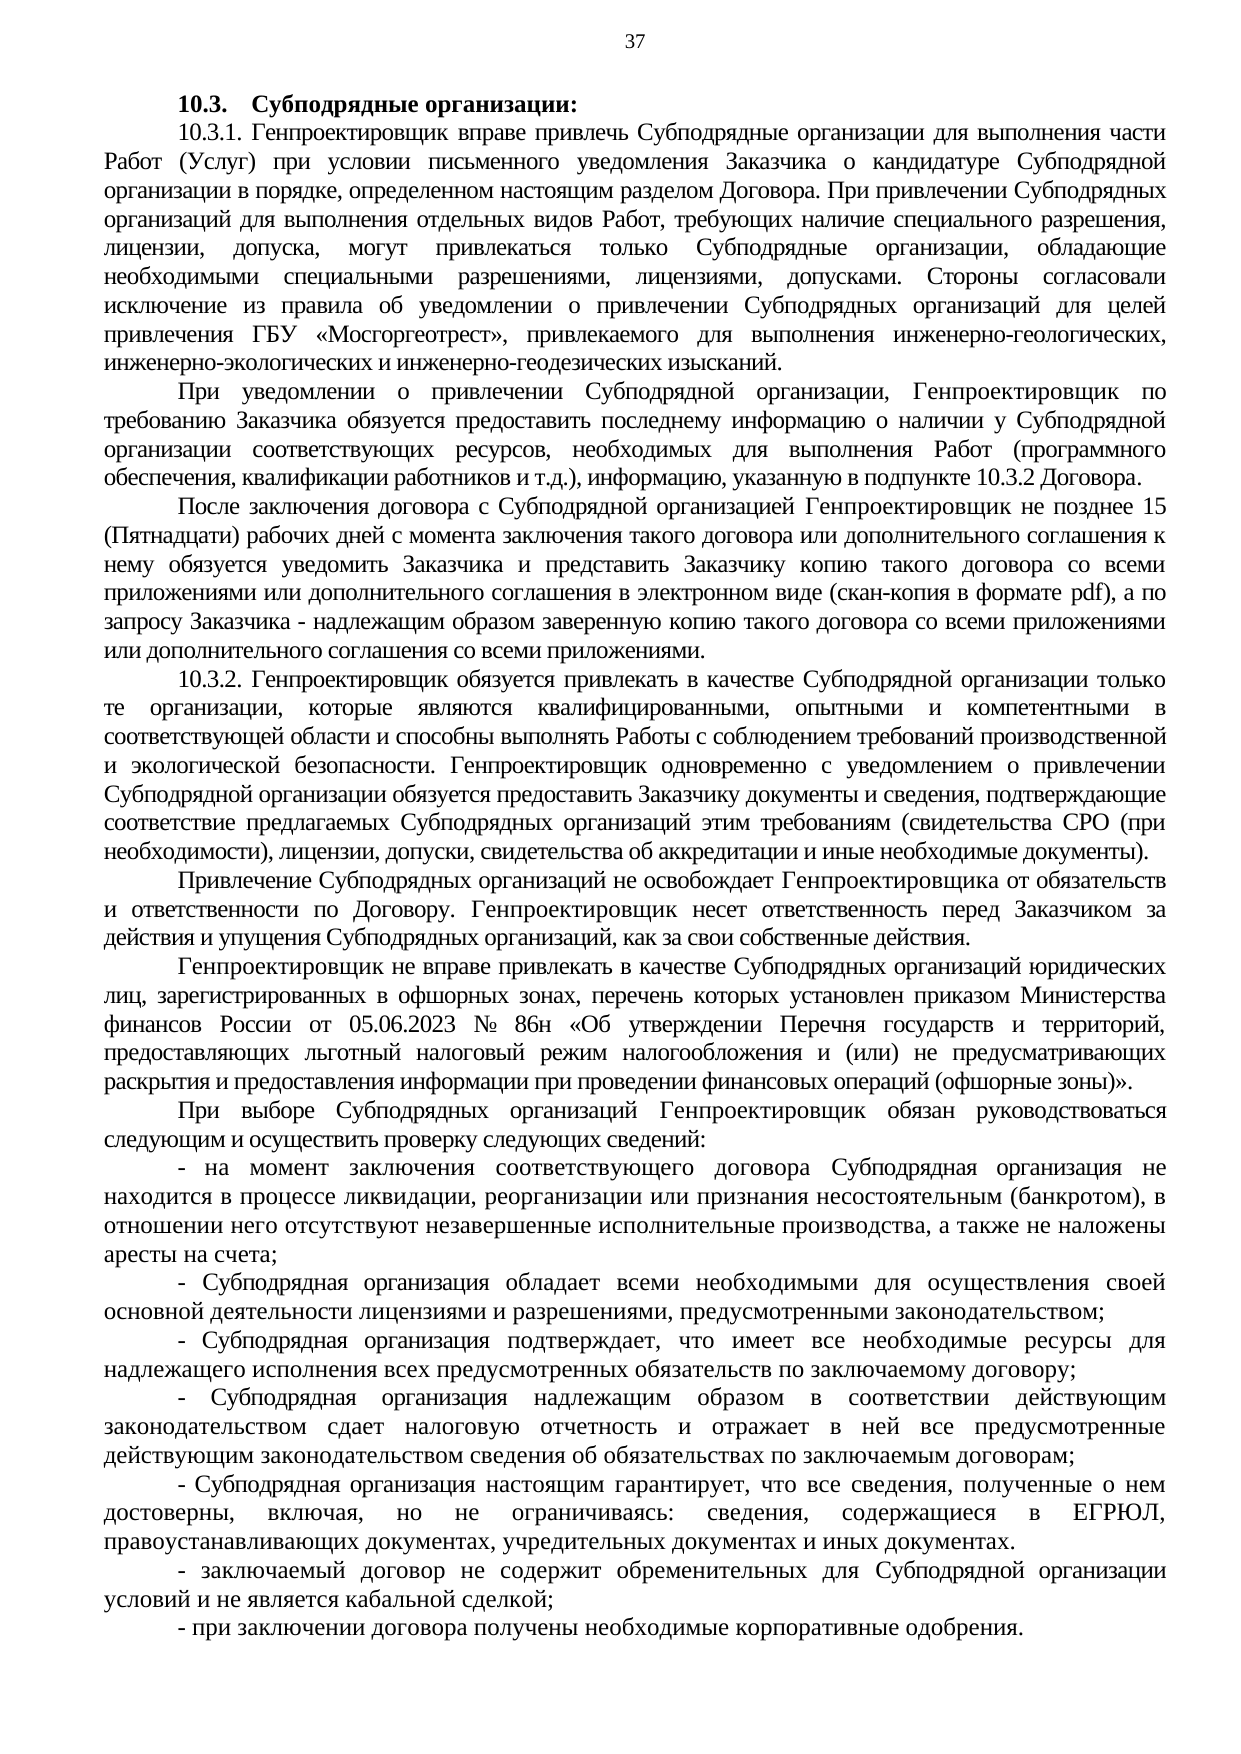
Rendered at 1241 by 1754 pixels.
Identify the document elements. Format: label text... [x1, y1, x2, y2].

list Субподрядные организации: [103, 89, 1167, 117]
text - Субподрядная организация обладает всеми необходимыми для осуществления своей основной деятельности лицензиями и разрешениями, предусмотренными законодательством; [103, 1267, 1167, 1325]
list Генпроектировщик обязуется привлекать в качестве Субподрядной организации только те организации, которые являются квалифицированными, опытными и компетентными в соответствующей области и способны выполнять Работы с соблюдением требований производственной и экологической безопасности. Генпроектировщик одновременно с уведомлением о привлечении Субподрядной организации обязуется предоставить Заказчику документы и сведения, подтверждающие соответствие предлагаемых Субподрядных организаций этим требованиям (свидетельства СРО (при необходимости), лицензии, допуски, свидетельства об аккредитации и иные необходимые документы). [103, 664, 1167, 865]
text Привлечение Субподрядных организаций не освобождает Генпроектировщика от обязательств и ответственности по Договору. Генпроектировщик несет ответственность перед Заказчиком за действия и упущения Субподрядных организаций, как за свои собственные действия. [103, 865, 1167, 951]
text При уведомлении о привлечении Субподрядной организации, Генпроектировщик по требованию Заказчика обязуется предоставить последнему информацию о наличии у Субподрядной организации соответствующих ресурсов, необходимых для выполнения Работ (программного обеспечения, квалификации работников и т.д.), информацию, указанную в подпункте 10.3.2 Договора. [103, 376, 1167, 491]
text - на момент заключения соответствующего договора Субподрядная организация не находится в процессе ликвидации, реорганизации или признания несостоятельным (банкротом), в отношении него отсутствуют незавершенные исполнительные производства, а также не наложены аресты на счета; [103, 1152, 1167, 1267]
list - Субподрядная организация надлежащим образом в соответствии действующим законодательством сдает налоговую отчетность и отражает в ней все предусмотренные действующим законодательством сведения об обязательствах по заключаемым договорам; [103, 1382, 1167, 1469]
list - при заключении договора получены необходимые корпоративные одобрения. [103, 1612, 1167, 1641]
list - заключаемый договор не содержит обременительных для Субподрядной организации условий и не является кабальной сделкой; [103, 1555, 1167, 1612]
text При выборе Субподрядных организаций Генпроектировщик обязан руководствоваться следующим и осуществить проверку следующих сведений: [103, 1095, 1167, 1152]
list - Субподрядная организация подтверждает, что имеет все необходимые ресурсы для надлежащего исполнения всех предусмотренных обязательств по заключаемому договору; [103, 1325, 1167, 1382]
list - Субподрядная организация настоящим гарантирует, что все сведения, полученные о нем достоверны, включая, но не ограничиваясь: сведения, содержащиеся в ЕГРЮЛ, правоустанавливающих документах, учредительных документах и иных документах. [103, 1469, 1167, 1555]
text После заключения договора с Субподрядной организацией Генпроектировщик не позднее 15 (Пятнадцати) рабочих дней с момента заключения такого договора или дополнительного соглашения к нему обязуется уведомить Заказчика и представить Заказчику копию такого договора со всеми приложениями или дополнительного соглашения в электронном виде (скан-копия в формате pdf), а по запросу Заказчика - надлежащим образом заверенную копию такого договора со всеми приложениями или дополнительного соглашения со всеми приложениями. [103, 491, 1167, 664]
text Генпроектировщик не вправе привлекать в качестве Субподрядных организаций юридических лиц, зарегистрированных в офшорных зонах, перечень которых установлен приказом Министерства финансов России от 05.06.2023 № 86н «Об утверждении Перечня государств и территорий, предоставляющих льготный налоговый режим налогообложения и (или) не предусматривающих раскрытия и предоставления информации при проведении финансовых операций (офшорные зоны)». [103, 951, 1167, 1095]
list Генпроектировщик вправе привлечь Субподрядные организации для выполнения части Работ (Услуг) при условии письменного уведомления Заказчика о кандидатуре Субподрядной организации в порядке, определенном настоящим разделом Договора. При привлечении Субподрядных организаций для выполнения отдельных видов Работ, требующих наличие специального разрешения, лицензии, допуска, могут привлекаться только Субподрядные организации, обладающие необходимыми специальными разрешениями, лицензиями, допусками. Стороны согласовали исключение из правила об уведомлении о привлечении Субподрядных организаций для целей привлечения ГБУ «Мосгоргеотрест», привлекаемого для выполнения инженерно-геологических, инженерно-экологических и инженерно-геодезических изысканий. [103, 117, 1167, 376]
